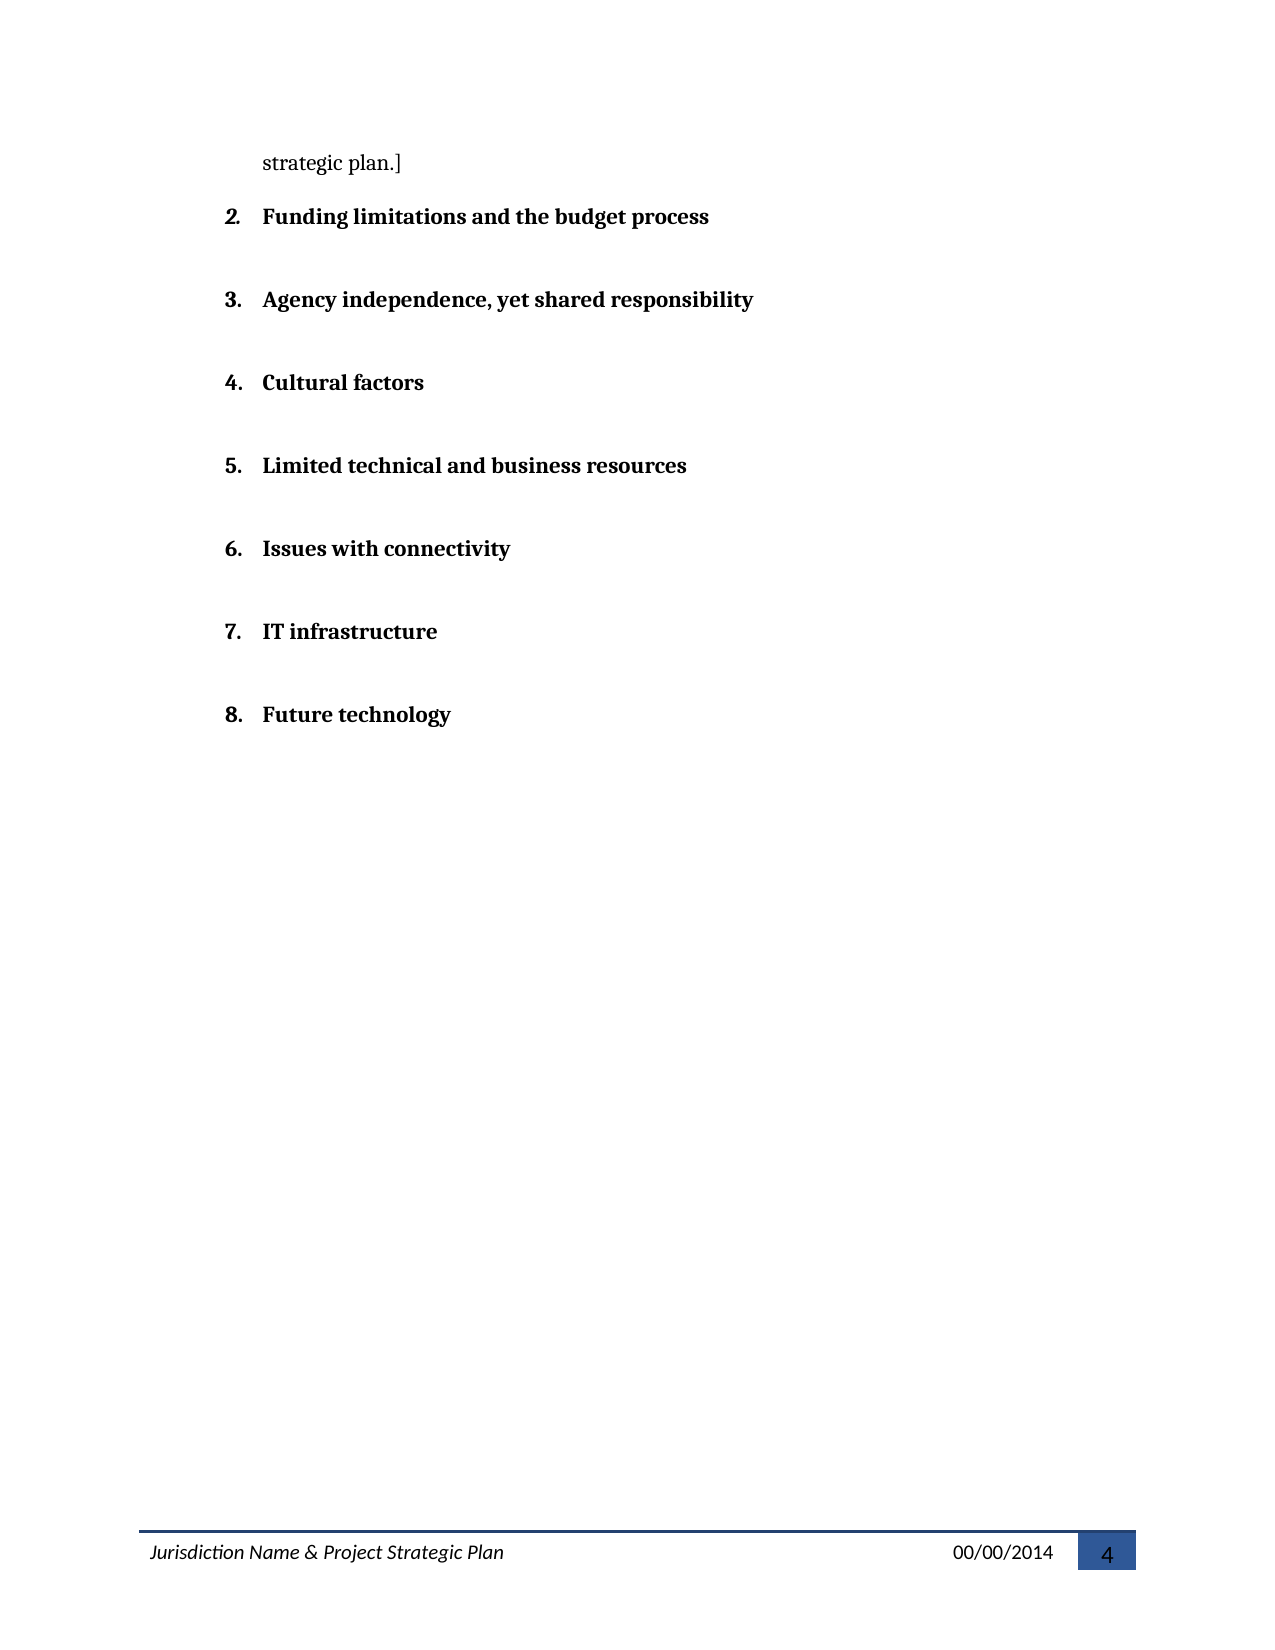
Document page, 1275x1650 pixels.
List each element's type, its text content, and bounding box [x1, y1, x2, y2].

list Funding limitations and the budget process [225, 204, 1125, 230]
list Agency independence, yet shared responsibility [225, 287, 1125, 313]
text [262, 150, 1125, 176]
list Issues with connectivity [225, 536, 1125, 562]
list IT infrastructure [225, 618, 1125, 645]
list Cultural factors [225, 370, 1125, 396]
list Future technology [225, 701, 1125, 728]
list Limited technical and business resources [225, 453, 1125, 479]
